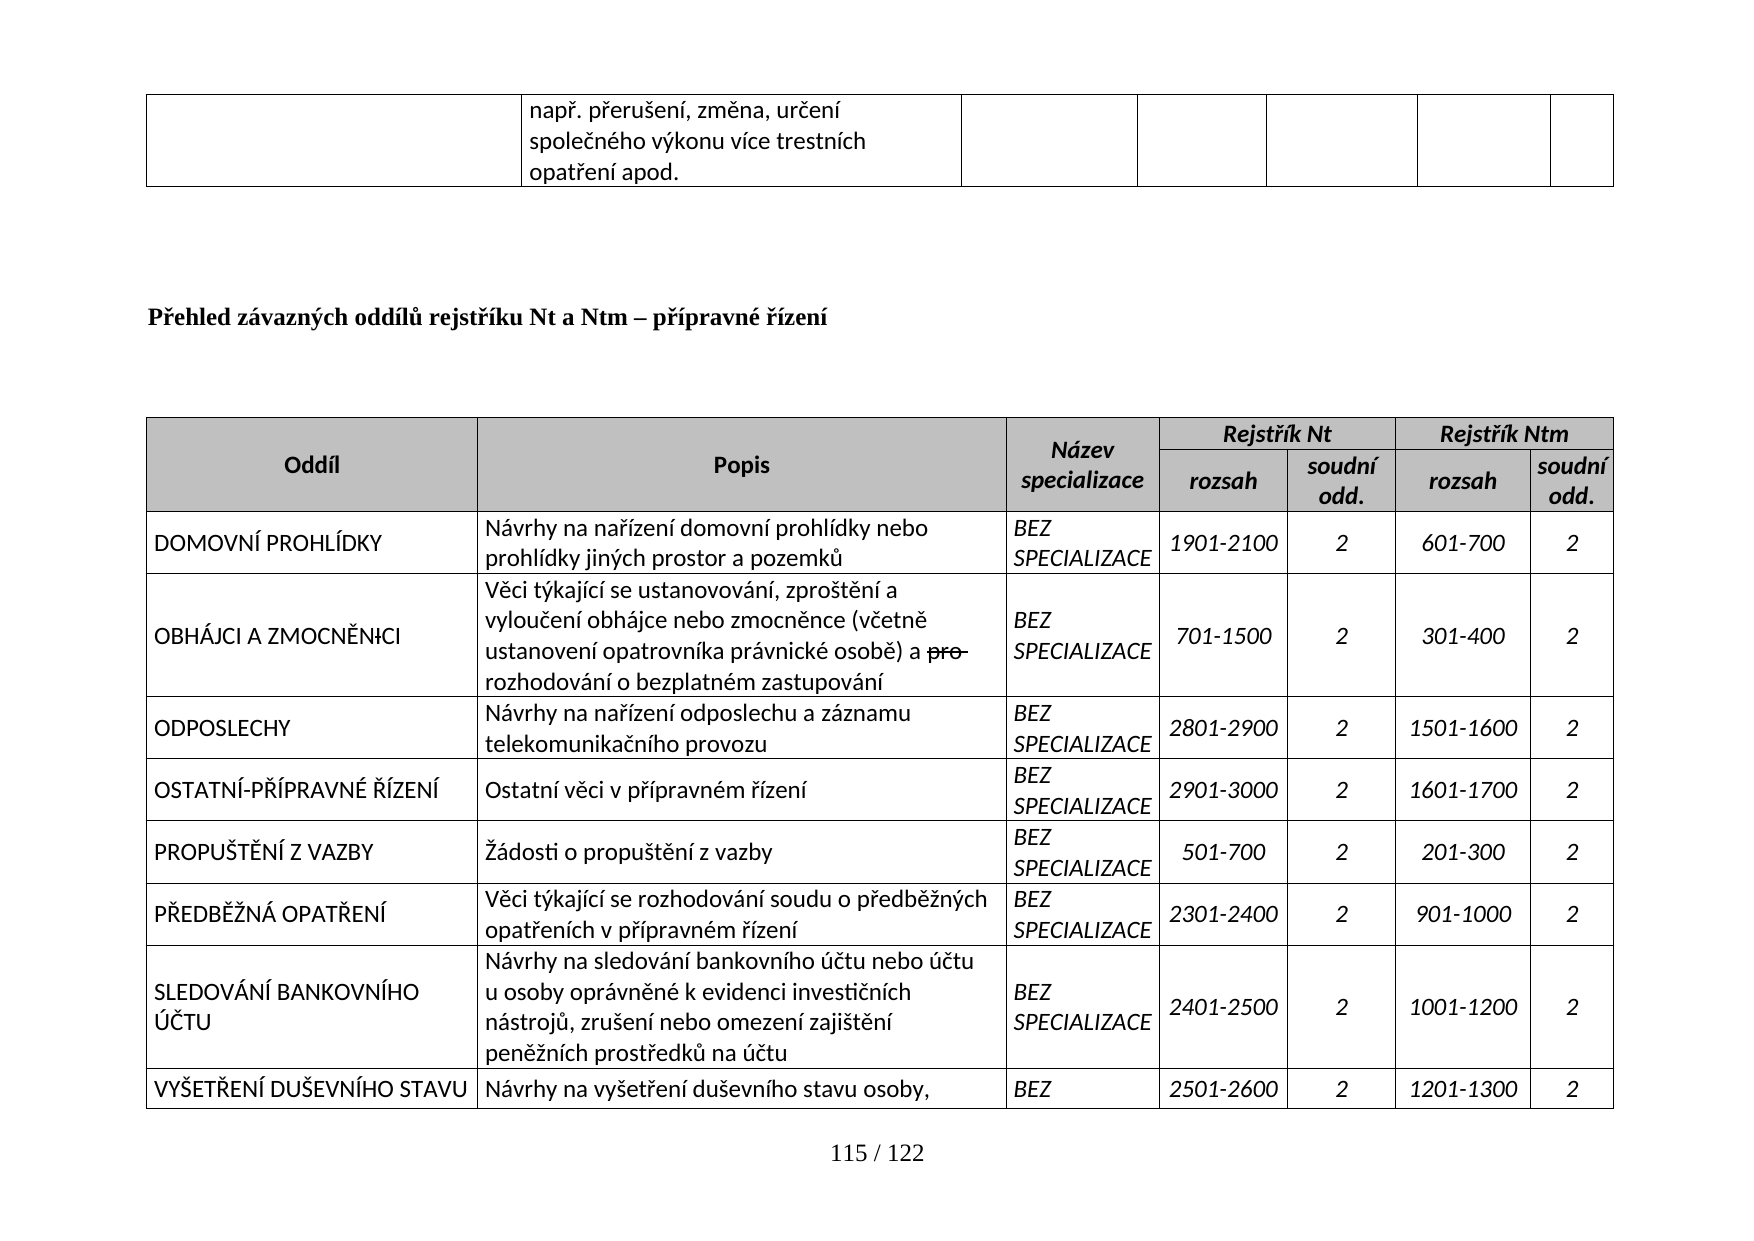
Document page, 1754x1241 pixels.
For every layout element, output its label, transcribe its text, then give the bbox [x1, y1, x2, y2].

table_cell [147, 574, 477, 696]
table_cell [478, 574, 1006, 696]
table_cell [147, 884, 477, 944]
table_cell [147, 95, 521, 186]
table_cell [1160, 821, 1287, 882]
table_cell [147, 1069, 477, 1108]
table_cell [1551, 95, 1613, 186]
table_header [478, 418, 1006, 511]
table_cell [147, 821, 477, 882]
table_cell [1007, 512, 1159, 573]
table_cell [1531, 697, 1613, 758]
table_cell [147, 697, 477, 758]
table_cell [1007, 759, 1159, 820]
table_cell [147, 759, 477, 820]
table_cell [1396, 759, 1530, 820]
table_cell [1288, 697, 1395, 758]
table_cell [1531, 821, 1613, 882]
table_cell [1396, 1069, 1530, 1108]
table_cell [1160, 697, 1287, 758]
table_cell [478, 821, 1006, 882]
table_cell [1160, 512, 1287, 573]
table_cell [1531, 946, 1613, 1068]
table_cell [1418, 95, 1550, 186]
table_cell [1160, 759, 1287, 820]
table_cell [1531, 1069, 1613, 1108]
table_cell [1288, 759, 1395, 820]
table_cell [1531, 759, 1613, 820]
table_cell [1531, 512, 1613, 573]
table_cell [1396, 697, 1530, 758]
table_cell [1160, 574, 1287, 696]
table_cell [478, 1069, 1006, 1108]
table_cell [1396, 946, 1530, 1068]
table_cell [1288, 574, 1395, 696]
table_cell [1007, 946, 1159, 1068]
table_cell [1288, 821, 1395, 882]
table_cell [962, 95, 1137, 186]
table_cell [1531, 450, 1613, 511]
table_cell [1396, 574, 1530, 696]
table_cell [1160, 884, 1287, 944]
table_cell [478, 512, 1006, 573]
text Přehled závazných oddílů rejstříku Nt a Ntm – přípravné řízení [148, 302, 1606, 331]
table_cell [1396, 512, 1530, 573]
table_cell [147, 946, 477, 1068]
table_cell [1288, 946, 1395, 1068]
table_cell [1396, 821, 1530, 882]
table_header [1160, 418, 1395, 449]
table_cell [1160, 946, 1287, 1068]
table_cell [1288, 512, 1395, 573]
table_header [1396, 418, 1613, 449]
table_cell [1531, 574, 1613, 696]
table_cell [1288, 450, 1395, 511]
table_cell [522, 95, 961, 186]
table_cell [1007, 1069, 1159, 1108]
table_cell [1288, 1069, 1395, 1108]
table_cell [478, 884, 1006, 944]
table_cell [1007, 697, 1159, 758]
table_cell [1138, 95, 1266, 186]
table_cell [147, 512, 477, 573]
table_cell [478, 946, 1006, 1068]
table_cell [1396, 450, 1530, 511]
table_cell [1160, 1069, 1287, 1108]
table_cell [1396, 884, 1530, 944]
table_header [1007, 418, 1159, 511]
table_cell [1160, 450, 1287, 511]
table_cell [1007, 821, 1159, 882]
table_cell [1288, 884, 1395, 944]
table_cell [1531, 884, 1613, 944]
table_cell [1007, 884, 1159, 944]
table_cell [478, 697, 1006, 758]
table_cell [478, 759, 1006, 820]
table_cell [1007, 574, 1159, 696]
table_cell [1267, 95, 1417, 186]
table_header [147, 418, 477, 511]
